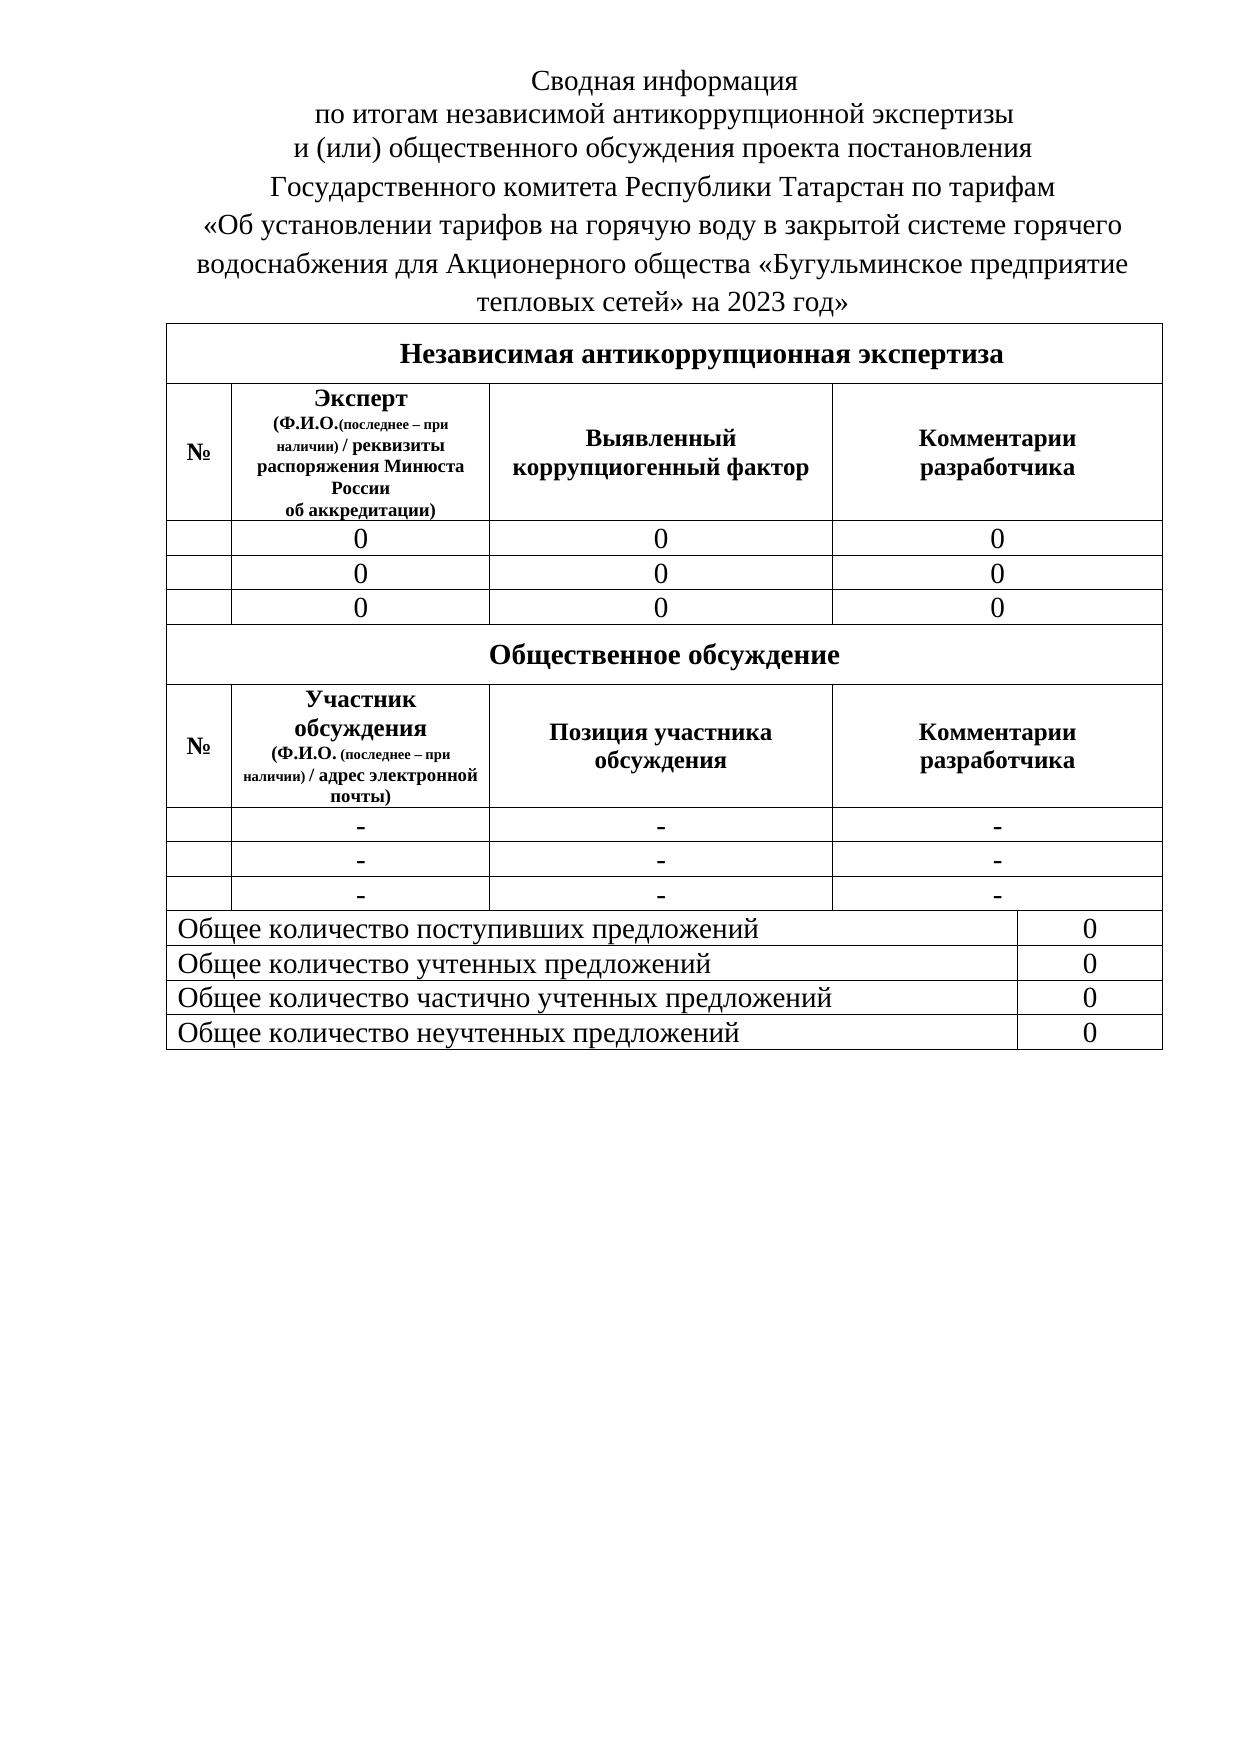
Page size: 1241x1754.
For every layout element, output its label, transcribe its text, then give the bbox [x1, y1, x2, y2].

table_cell Общее количество поступивших предложений [167, 911, 1017, 945]
table_cell [167, 556, 231, 589]
table_cell Общее количество частично учтенных предложений [167, 981, 1017, 1014]
table_cell Участник обсуждения (Ф.И.О. (последнее – при наличии) / адрес электронной почты) [232, 685, 489, 807]
table_cell Комментарии разработчика [833, 685, 1162, 807]
table_cell 0 [232, 590, 489, 624]
table_cell [167, 521, 231, 555]
table_cell [167, 877, 231, 910]
table_cell - [490, 808, 832, 841]
table_cell 0 [490, 590, 832, 624]
text и (или) общественного обсуждения проекта постановления Государственного комитета Республики Татарстан по тарифам [177, 130, 1148, 202]
table_cell 0 [232, 556, 489, 589]
table_cell Общее количество учтенных предложений [167, 946, 1017, 979]
table_cell 0 [1018, 911, 1162, 945]
text Сводная информация [177, 63, 1152, 97]
table_cell 0 [833, 590, 1162, 624]
table_cell 0 [232, 521, 489, 555]
table_cell 0 [833, 521, 1162, 555]
table_cell 0 [833, 556, 1162, 589]
table_cell - [833, 877, 1162, 910]
table_cell № [167, 685, 231, 807]
table_cell Эксперт (Ф.И.О.(последнее – при наличии) / реквизиты распоряжения Минюста России об аккредитации) [232, 384, 489, 520]
table_cell № [167, 384, 231, 520]
table_cell - [232, 842, 489, 876]
table_header Независимая антикоррупционная экспертиза [167, 324, 1162, 382]
table_cell Выявленный коррупциогенный фактор [490, 384, 832, 520]
table_cell 0 [1018, 981, 1162, 1014]
table_cell Общественное обсуждение [167, 625, 1162, 683]
text «Об установлении тарифов на горячую воду в закрытой системе горячего водоснабжения для Акционерного общества «Бугульминское предприятие тепловых сетей» на 2023 год» [177, 207, 1148, 318]
table_cell 0 [1018, 1015, 1162, 1049]
table_cell 0 [490, 521, 832, 555]
table_cell Общее количество неучтенных предложений [167, 1015, 1017, 1049]
table_cell 0 [1018, 946, 1162, 979]
table_cell - [490, 877, 832, 910]
table_cell [167, 590, 231, 624]
table_cell [167, 842, 231, 876]
table_cell - [833, 808, 1162, 841]
table_cell [167, 808, 231, 841]
table_cell - [833, 842, 1162, 876]
table_cell Комментарии разработчика [833, 384, 1162, 520]
table_cell - [490, 842, 832, 876]
table_cell 0 [490, 556, 832, 589]
table_cell - [232, 808, 489, 841]
table_cell - [232, 877, 489, 910]
table_cell Позиция участника обсуждения [490, 685, 832, 807]
text по итогам независимой антикоррупционной экспертизы [177, 97, 1152, 130]
